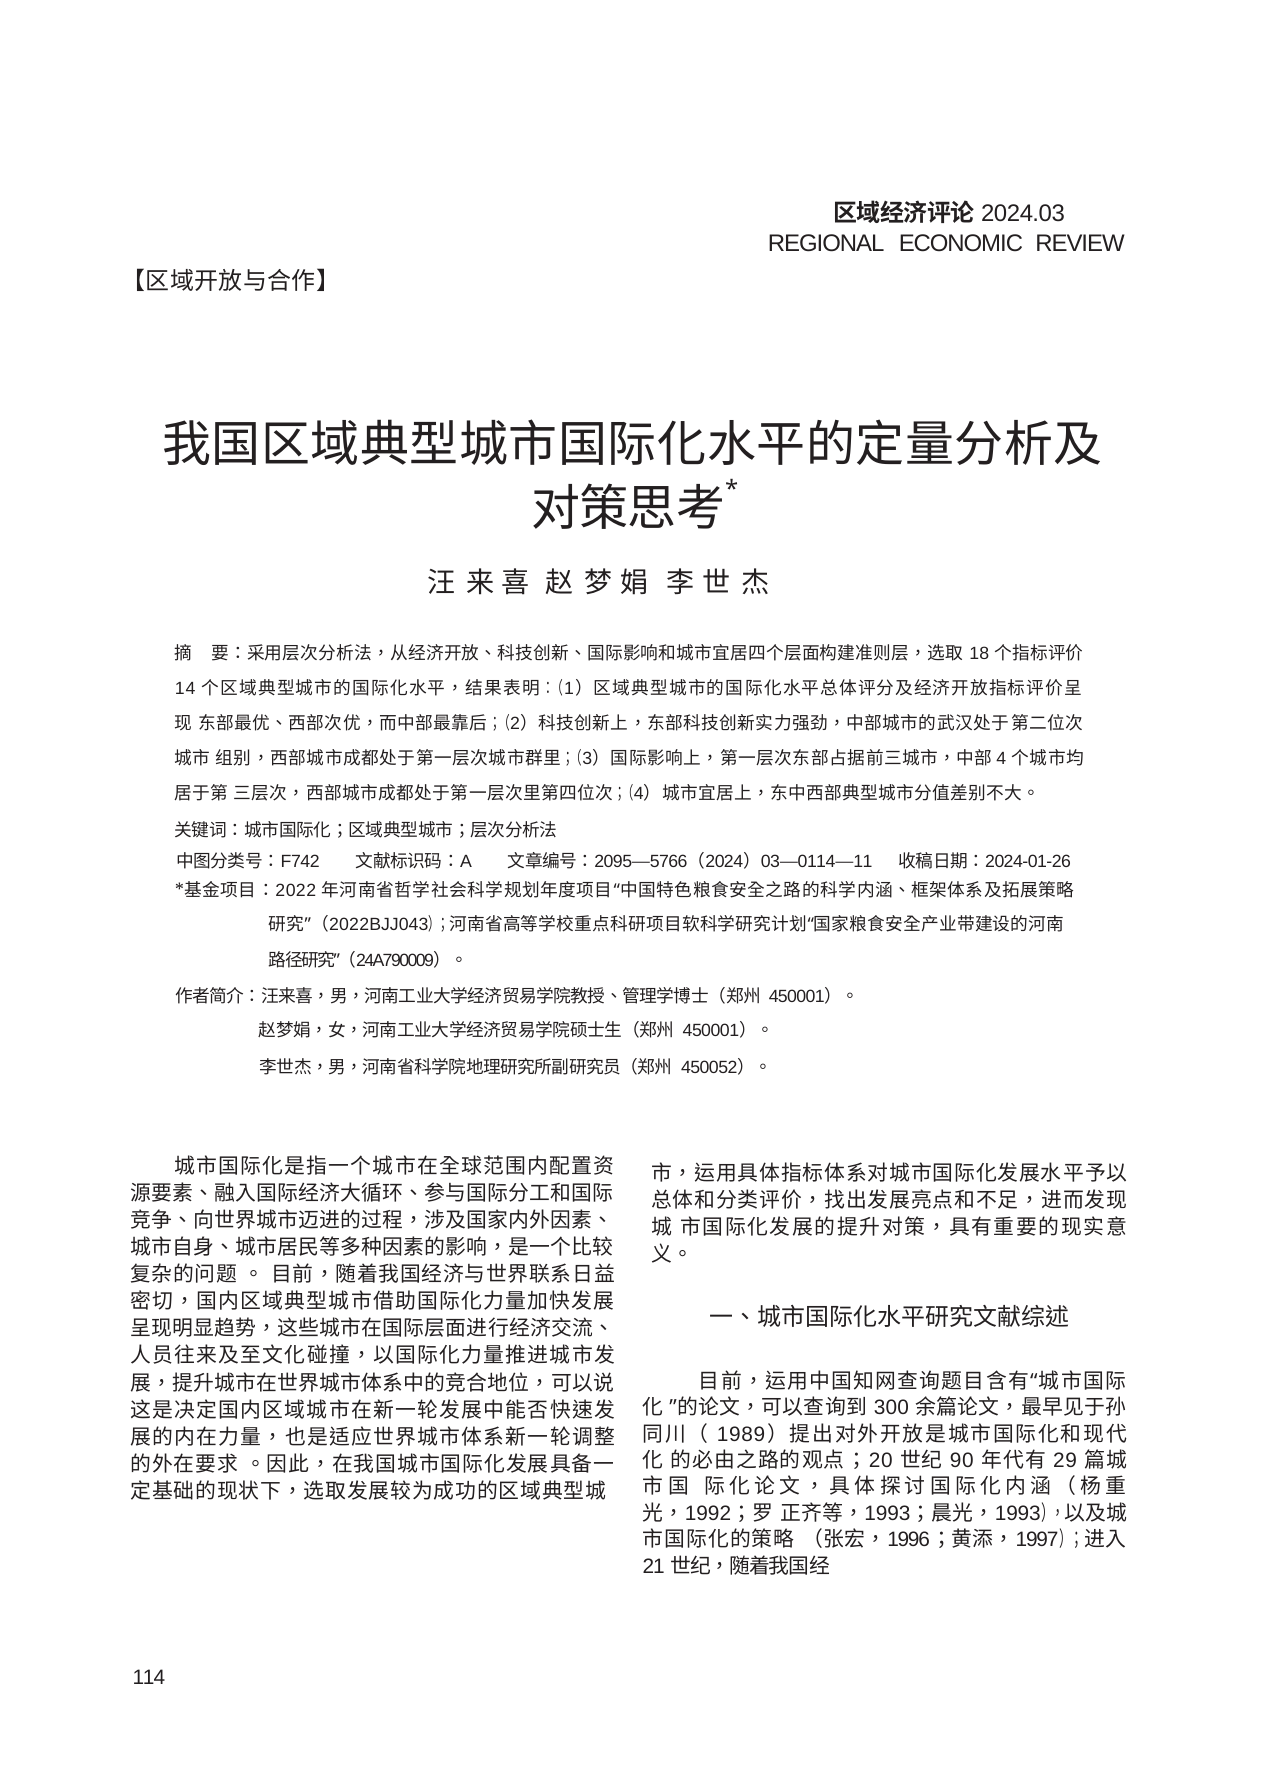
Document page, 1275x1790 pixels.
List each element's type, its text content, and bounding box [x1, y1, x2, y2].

text 【区域开放与合作】 [121, 267, 1127, 295]
text 中图分类号：F742 文献标识码：A 文章编号：2095—5766（2024）03—0114—11 收稿日期：2024-01-26 [176, 849, 1127, 871]
text 我国区域典型城市国际化水平的定量分析及 对策思考* [162, 410, 1103, 540]
text 一、城市国际化水平研究文献综述 [709, 1302, 1127, 1331]
text 研究”（2022BJJ043）；河南省高等学校重点科研项目软科学研究计划“国家粮食安全产业带建设的河南 路径研究”（24A790009）。 [268, 911, 1084, 971]
text 市，运用具体指标体系对城市国际化发展水平予以 总体和分类评价，找出发展亮点和不足，进而发现城 市国际化发展的提升对策，具有重要的现实意义。 [651, 1159, 1127, 1267]
text *基金项目：2022 年河南省哲学社会科学规划年度项目“中国特色粮食安全之路的科学内涵、框架体系及拓展策略 [175, 880, 1127, 901]
text 城市国际化是指一个城市在全球范围内配置资 源要素、融入国际经济大循环、参与国际分工和国际 竞争、向世界城市迈进的过程，涉及国家内外因素、 城市自身、城市居民等多种因素的影响，是一个比较 复杂的问题 。 目前，随着我国经济与世界联系日益 密切，国内区域典型城市借助国际化力量加快发展 呈现明显趋势，这些城市在国际层面进行经济交流、 人员往来及至文化碰撞，以国际化力量推进城市发 展，提升城市在世界城市体系中的竞合地位，可以说 这是决定国内区域城市在新一轮发展中能否快速发 展的内在力量，也是适应世界城市体系新一轮调整 的外在要求 。因此，在我国城市国际化发展具备一 定基础的现状下，选取发展较为成功的区域典型城 [130, 1152, 615, 1504]
text 摘 要：采用层次分析法，从经济开放、科技创新、国际影响和城市宜居四个层面构建准则层，选取 18 个指标评价 14 个区域典型城市的国际化水平，结果表明：（1）区域典型城市的国际化水平总体评分及经济开放指标评价呈现 东部最优、西部次优，而中部最靠后；（2）科技创新上，东部科技创新实力强劲，中部城市的武汉处于第二位次城市 组别，西部城市成都处于第一层次城市群里；（3）国际影响上，第一层次东部占据前三城市，中部4 个城市均居于第 三层次，西部城市成都处于第一层次里第四位次；（4）城市宜居上，东中西部典型城市分值差别不大。 [174, 640, 1084, 804]
text 目前，运用中国知网查询题目含有“城市国际 化 ”的论文，可以查询到 300 余篇论文，最早见于孙 同川（ 1989）提出对外开放是城市国际化和现代化 的必由之路的观点；20 世纪 90 年代有 29 篇城市国 际化论文，具体探讨国际化内涵（杨重光，1992；罗 正齐等，1993；晨光，1993），以及城市国际化的策略 （张宏，1996；黄添，1997）；进入 21 世纪，随着我国经 [642, 1368, 1127, 1579]
text 汪 来 喜 赵 梦 娟 李 世 杰 [427, 562, 1127, 601]
text 区域经济评论 2024.03 REGIONAL ECONOMIC REVIEW [758, 196, 1127, 257]
text 作者简介：汪来喜，男，河南工业大学经济贸易学院教授、管理学博士（郑州 450001）。 [175, 986, 1127, 1007]
text 李世杰，男，河南省科学院地理研究所副研究员（郑州 450052）。 [259, 1054, 1127, 1079]
text 关键词：城市国际化；区域典型城市；层次分析法 [174, 819, 1127, 840]
text 赵梦娟，女，河南工业大学经济贸易学院硕士生（郑州 450001）。 [259, 1017, 1127, 1041]
